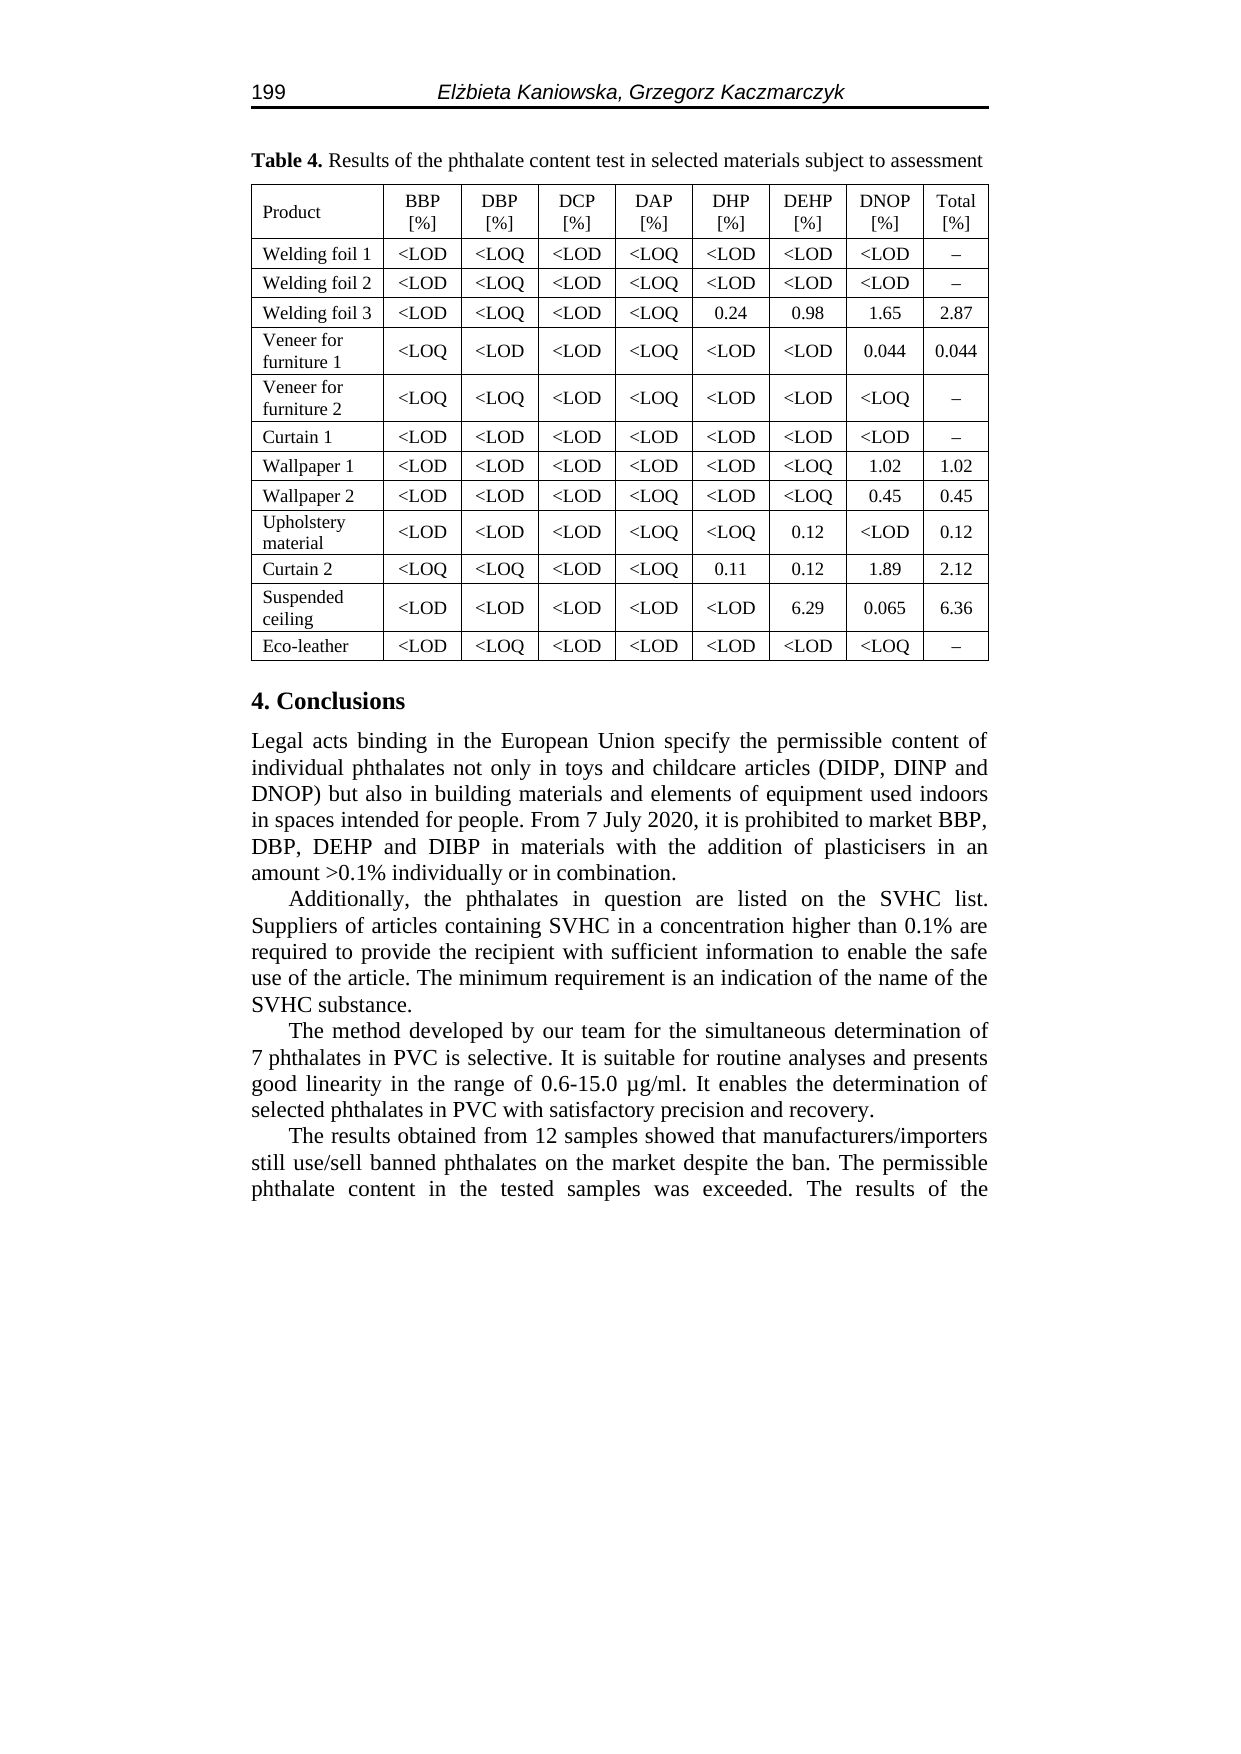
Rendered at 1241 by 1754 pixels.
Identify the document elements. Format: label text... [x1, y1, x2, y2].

table_cell <LOD [384, 584, 461, 631]
text Legal acts binding in the European Union specify the permissible content of individual phthalates not only in toys and childcare articles (DIDP, DINP and DNOP) but also in building materials and elements of equipment used indoors in spaces intended for people. From 7 July 2020, it is prohibited to market BBP, DBP, DEHP and DIBP in materials with the addition of plasticisers in an amount >0.1% individually or in combination. [251, 727, 989, 885]
table_cell <LOQ [616, 298, 692, 327]
table_cell <LOD [770, 328, 846, 374]
table_cell Eco-leather [252, 632, 383, 660]
table_cell <LOQ [616, 511, 692, 554]
table_cell <LOQ [462, 375, 538, 421]
table_header DBP [%] [462, 185, 538, 238]
table_cell <LOD [693, 632, 769, 660]
table_cell <LOQ [462, 269, 538, 297]
table_cell <LOQ [847, 375, 923, 421]
table_cell <LOQ [616, 328, 692, 374]
text Table 4. Results of the phthalate content test in selected materials subject to assessment [251, 148, 989, 172]
table_cell Suspended ceiling [252, 584, 383, 631]
table_header DEHP [%] [770, 185, 846, 238]
table_cell 0.45 [847, 481, 923, 509]
table_cell <LOQ [462, 632, 538, 660]
table_cell <LOD [539, 632, 615, 660]
table_cell 6.36 [924, 584, 988, 631]
table_cell <LOD [693, 328, 769, 374]
table_cell <LOD [539, 584, 615, 631]
table_cell <LOD [616, 422, 692, 451]
table_cell <LOD [847, 239, 923, 268]
table_cell Welding foil 3 [252, 298, 383, 327]
text The method developed by our team for the simultaneous determination of 7 phthalates in PVC is selective. It is suitable for routine analyses and presents good linearity in the range of 0.6-15.0 µg/ml. It enables the determination of selected phthalates in PVC with satisfactory precision and recovery. [251, 1017, 989, 1123]
table_cell <LOD [693, 375, 769, 421]
table_header BBP [%] [384, 185, 461, 238]
table_cell <LOD [539, 481, 615, 509]
table_cell Curtain 2 [252, 555, 383, 583]
table_cell <LOQ [847, 632, 923, 660]
table_cell <LOD [539, 239, 615, 268]
table_cell <LOD [693, 481, 769, 509]
table_cell <LOD [770, 632, 846, 660]
table_cell <LOD [616, 632, 692, 660]
table_cell Wallpaper 2 [252, 481, 383, 509]
table_cell <LOD [770, 375, 846, 421]
table_cell <LOQ [616, 481, 692, 509]
table_cell 0.12 [924, 511, 988, 554]
table_cell <LOD [384, 269, 461, 297]
table_cell <LOQ [616, 375, 692, 421]
table_cell 0.24 [693, 298, 769, 327]
table_cell <LOD [384, 511, 461, 554]
table_cell <LOD [539, 511, 615, 554]
table_header DNOP [%] [847, 185, 923, 238]
table_cell <LOD [539, 298, 615, 327]
table_cell <LOD [693, 584, 769, 631]
table_cell <LOD [616, 452, 692, 480]
table_cell <LOQ [462, 555, 538, 583]
table_cell <LOD [462, 328, 538, 374]
table_cell – [924, 269, 988, 297]
table_cell <LOD [539, 269, 615, 297]
table_cell <LOD [384, 239, 461, 268]
table_cell <LOD [539, 375, 615, 421]
table_cell <LOQ [616, 239, 692, 268]
table_cell 0.98 [770, 298, 846, 327]
table_cell <LOQ [384, 555, 461, 583]
table_cell Wallpaper 1 [252, 452, 383, 480]
table_cell <LOD [384, 298, 461, 327]
table_cell 2.87 [924, 298, 988, 327]
table_header DAP [%] [616, 185, 692, 238]
table_cell 1.02 [924, 452, 988, 480]
table_cell <LOQ [462, 298, 538, 327]
text The results obtained from 12 samples showed that manufacturers/importers still use/sell banned phthalates on the market despite the ban. The permissible phthalate content in the tested samples was exceeded. The results of the phthalate content studies described here indicate that not all materials recommended by their manufacturers can be used in spaces intended for people. [251, 1123, 989, 1202]
table_cell 0.044 [847, 328, 923, 374]
table_cell <LOD [462, 422, 538, 451]
table_cell <LOQ [770, 481, 846, 509]
table_cell <LOQ [462, 239, 538, 268]
table_cell – [924, 375, 988, 421]
table_cell <LOD [770, 269, 846, 297]
table_cell <LOQ [384, 328, 461, 374]
table_cell 0.12 [770, 555, 846, 583]
table_cell 0.11 [693, 555, 769, 583]
table_cell <LOD [462, 452, 538, 480]
table_cell <LOQ [770, 452, 846, 480]
table_cell <LOD [847, 511, 923, 554]
table_cell Veneer for furniture 2 [252, 375, 383, 421]
table_header Product [252, 185, 383, 238]
table_cell <LOQ [616, 269, 692, 297]
table_cell <LOD [539, 555, 615, 583]
table_cell 0.45 [924, 481, 988, 509]
table_cell 0.12 [770, 511, 846, 554]
table_cell <LOQ [384, 375, 461, 421]
table_cell <LOD [462, 584, 538, 631]
table_cell <LOD [847, 269, 923, 297]
table_header DHP [%] [693, 185, 769, 238]
table_cell <LOD [384, 452, 461, 480]
table_cell <LOD [693, 269, 769, 297]
table_header DCP [%] [539, 185, 615, 238]
table_cell <LOQ [616, 555, 692, 583]
table_cell <LOD [770, 239, 846, 268]
table_cell 0.065 [847, 584, 923, 631]
table_cell <LOD [462, 481, 538, 509]
table_cell Curtain 1 [252, 422, 383, 451]
table_cell <LOD [384, 422, 461, 451]
table_cell Veneer for furniture 1 [252, 328, 383, 374]
table_cell Upholstery material [252, 511, 383, 554]
text Additionally, the phthalates in question are listed on the SVHC list. Suppliers of articles containing SVHC in a concentration higher than 0.1% are required to provide the recipient with sufficient information to enable the safe use of the article. The minimum requirement is an indication of the name of the SVHC substance. [251, 885, 989, 1017]
table_cell <LOD [384, 481, 461, 509]
table_cell Welding foil 1 [252, 239, 383, 268]
table_cell <LOD [462, 511, 538, 554]
table_cell Welding foil 2 [252, 269, 383, 297]
table_cell <LOD [847, 422, 923, 451]
table_cell <LOD [693, 452, 769, 480]
table_cell 0.044 [924, 328, 988, 374]
table_cell 2.12 [924, 555, 988, 583]
table_cell – [924, 422, 988, 451]
table_cell 1.65 [847, 298, 923, 327]
text 4. Conclusions [251, 686, 989, 715]
table_cell <LOD [539, 452, 615, 480]
table_cell <LOQ [693, 511, 769, 554]
table_cell <LOD [693, 422, 769, 451]
table_cell <LOD [539, 328, 615, 374]
table_cell – [924, 632, 988, 660]
table_cell <LOD [616, 584, 692, 631]
table_cell <LOD [770, 422, 846, 451]
table_cell 6.29 [770, 584, 846, 631]
table_cell <LOD [384, 632, 461, 660]
table_cell <LOD [693, 239, 769, 268]
table_cell 1.02 [847, 452, 923, 480]
table_cell – [924, 239, 988, 268]
table_cell 1.89 [847, 555, 923, 583]
table_cell <LOD [539, 422, 615, 451]
table_header Total [%] [924, 185, 988, 238]
